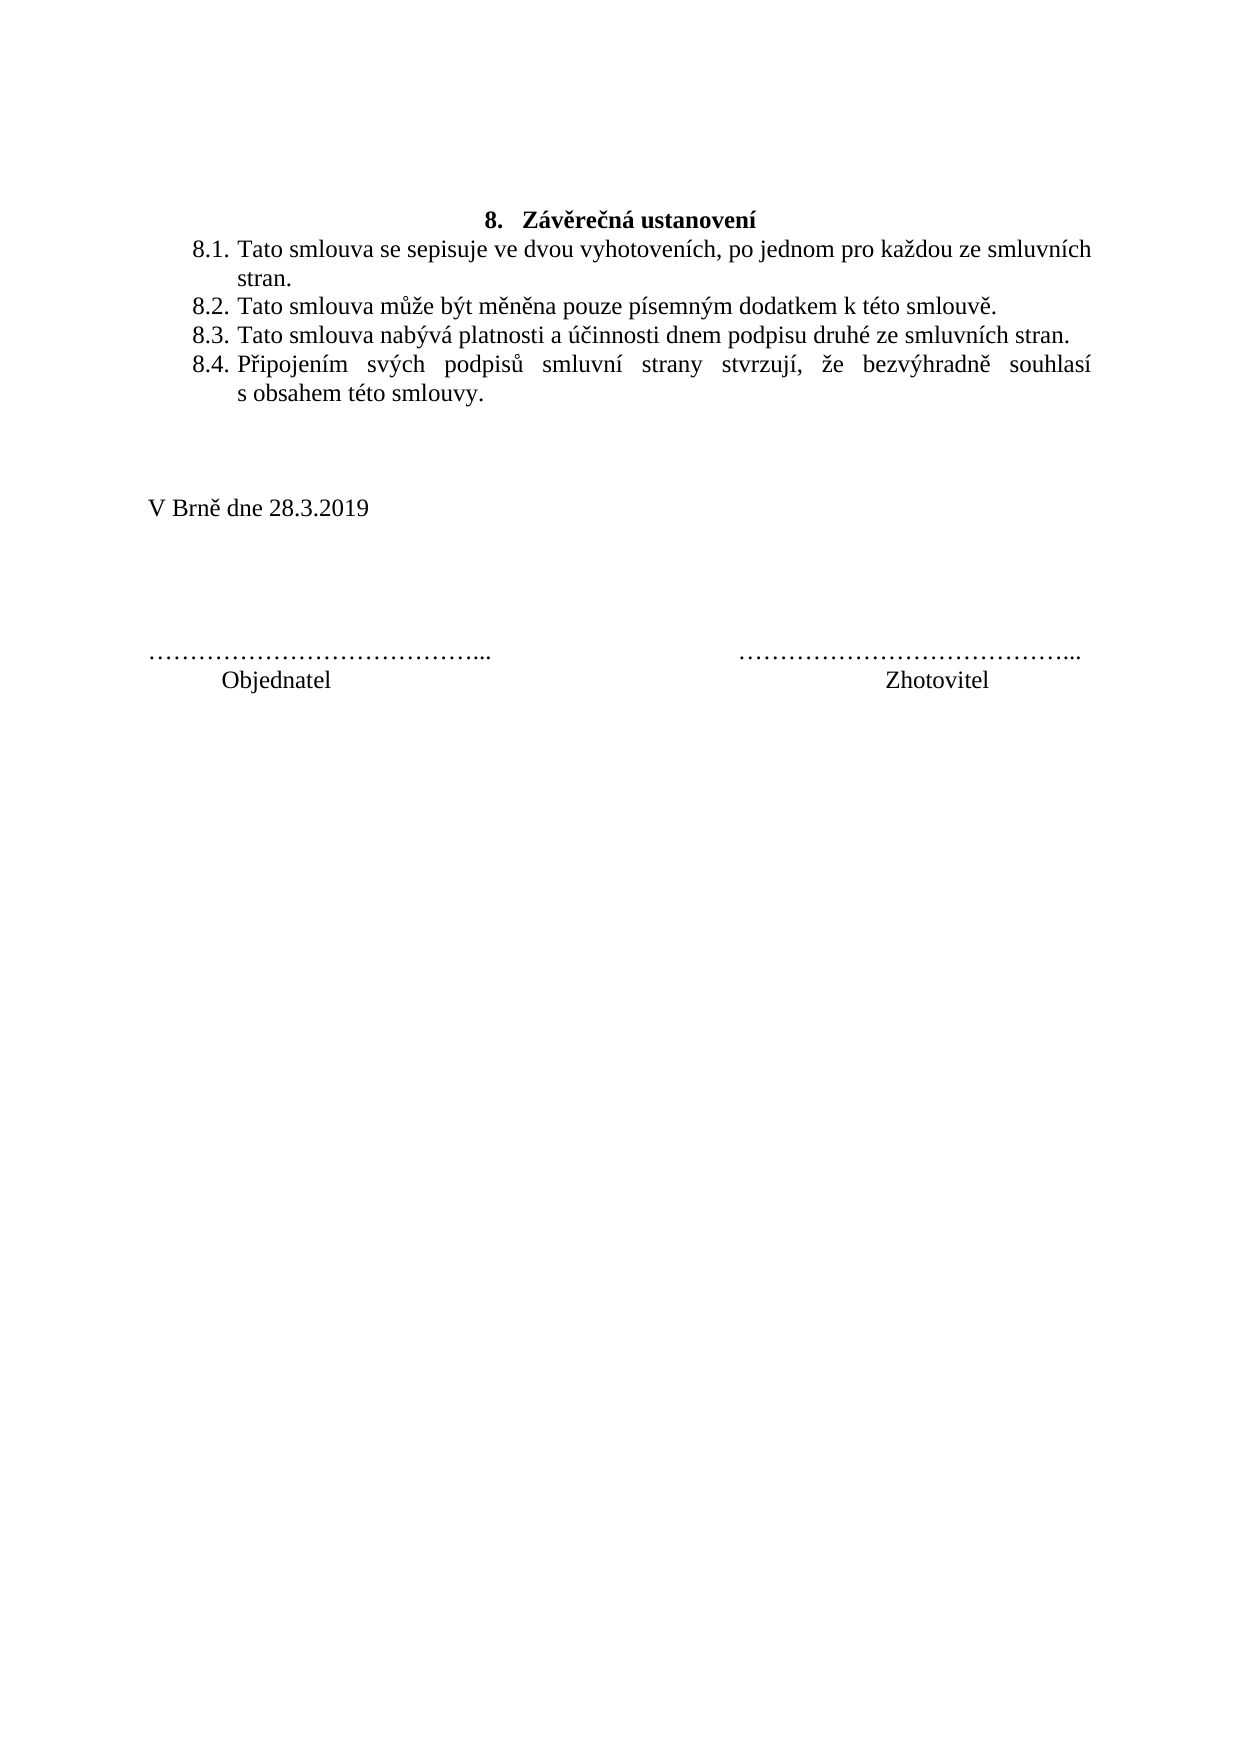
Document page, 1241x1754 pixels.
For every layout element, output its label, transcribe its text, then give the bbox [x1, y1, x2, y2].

list Tato smlouva se sepisuje ve dvou vyhotoveních, po jednom pro každou ze smluvních stran. [192, 234, 1093, 291]
text …………………………………... …………………………………... [148, 636, 1093, 665]
list Tato smlouva může být měněna pouze písemným dodatkem k této smlouvě. [192, 291, 1093, 320]
list Připojením svých podpisů smluvní strany stvrzují, že bezvýhradně souhlasí s obsahem této smlouvy. [192, 349, 1093, 406]
text V Brně dne 28.3.2019 [148, 493, 1093, 521]
text Objednatel Zhotovitel [148, 665, 1093, 694]
list Tato smlouva nabývá platnosti a účinnosti dnem podpisu druhé ze smluvních stran. [192, 320, 1093, 349]
list Závěrečná ustanovení [148, 205, 1093, 234]
